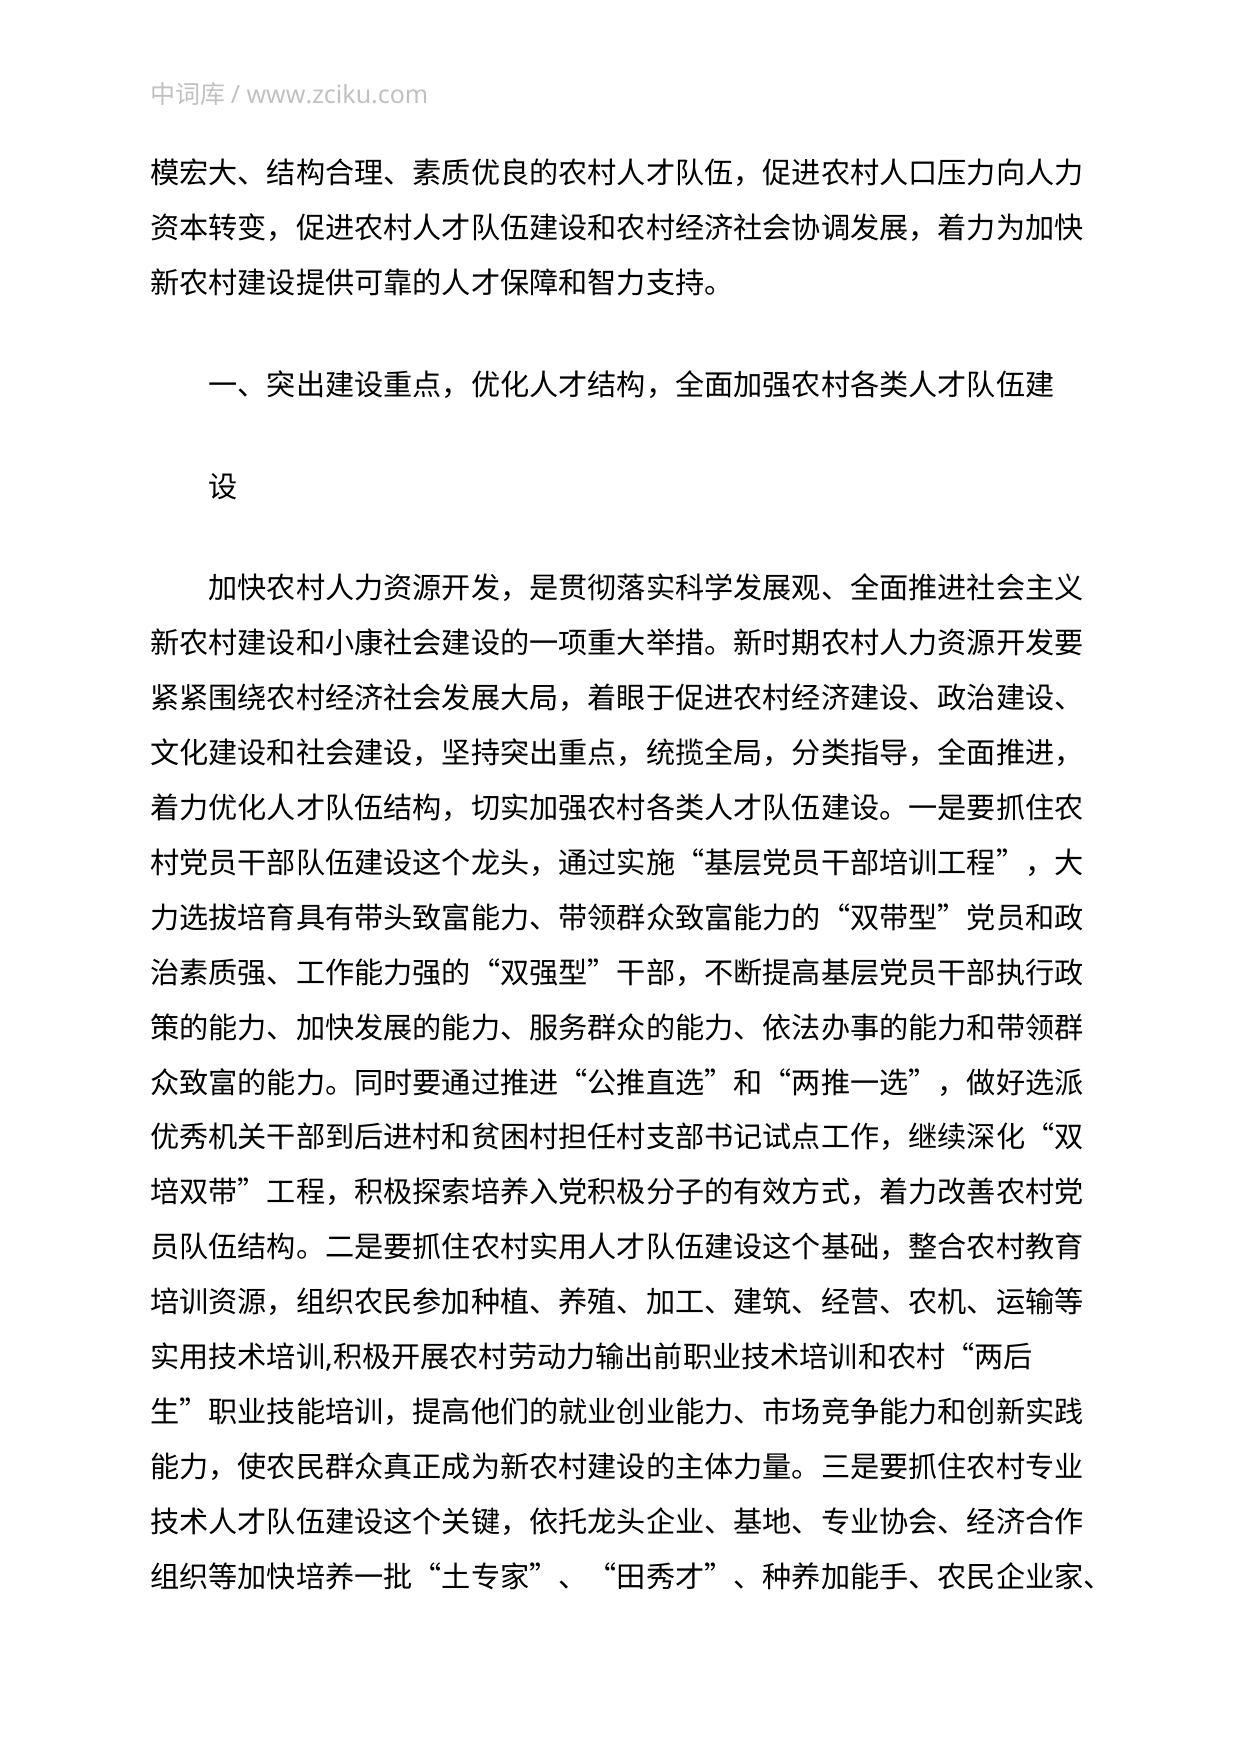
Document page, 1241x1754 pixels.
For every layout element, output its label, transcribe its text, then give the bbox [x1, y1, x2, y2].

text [150, 565, 1090, 1596]
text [150, 150, 1090, 302]
text 设 [150, 463, 1090, 506]
text 一、突出建设重点，优化人才结构，全面加强农村各类人才队伍建 [150, 362, 1090, 404]
